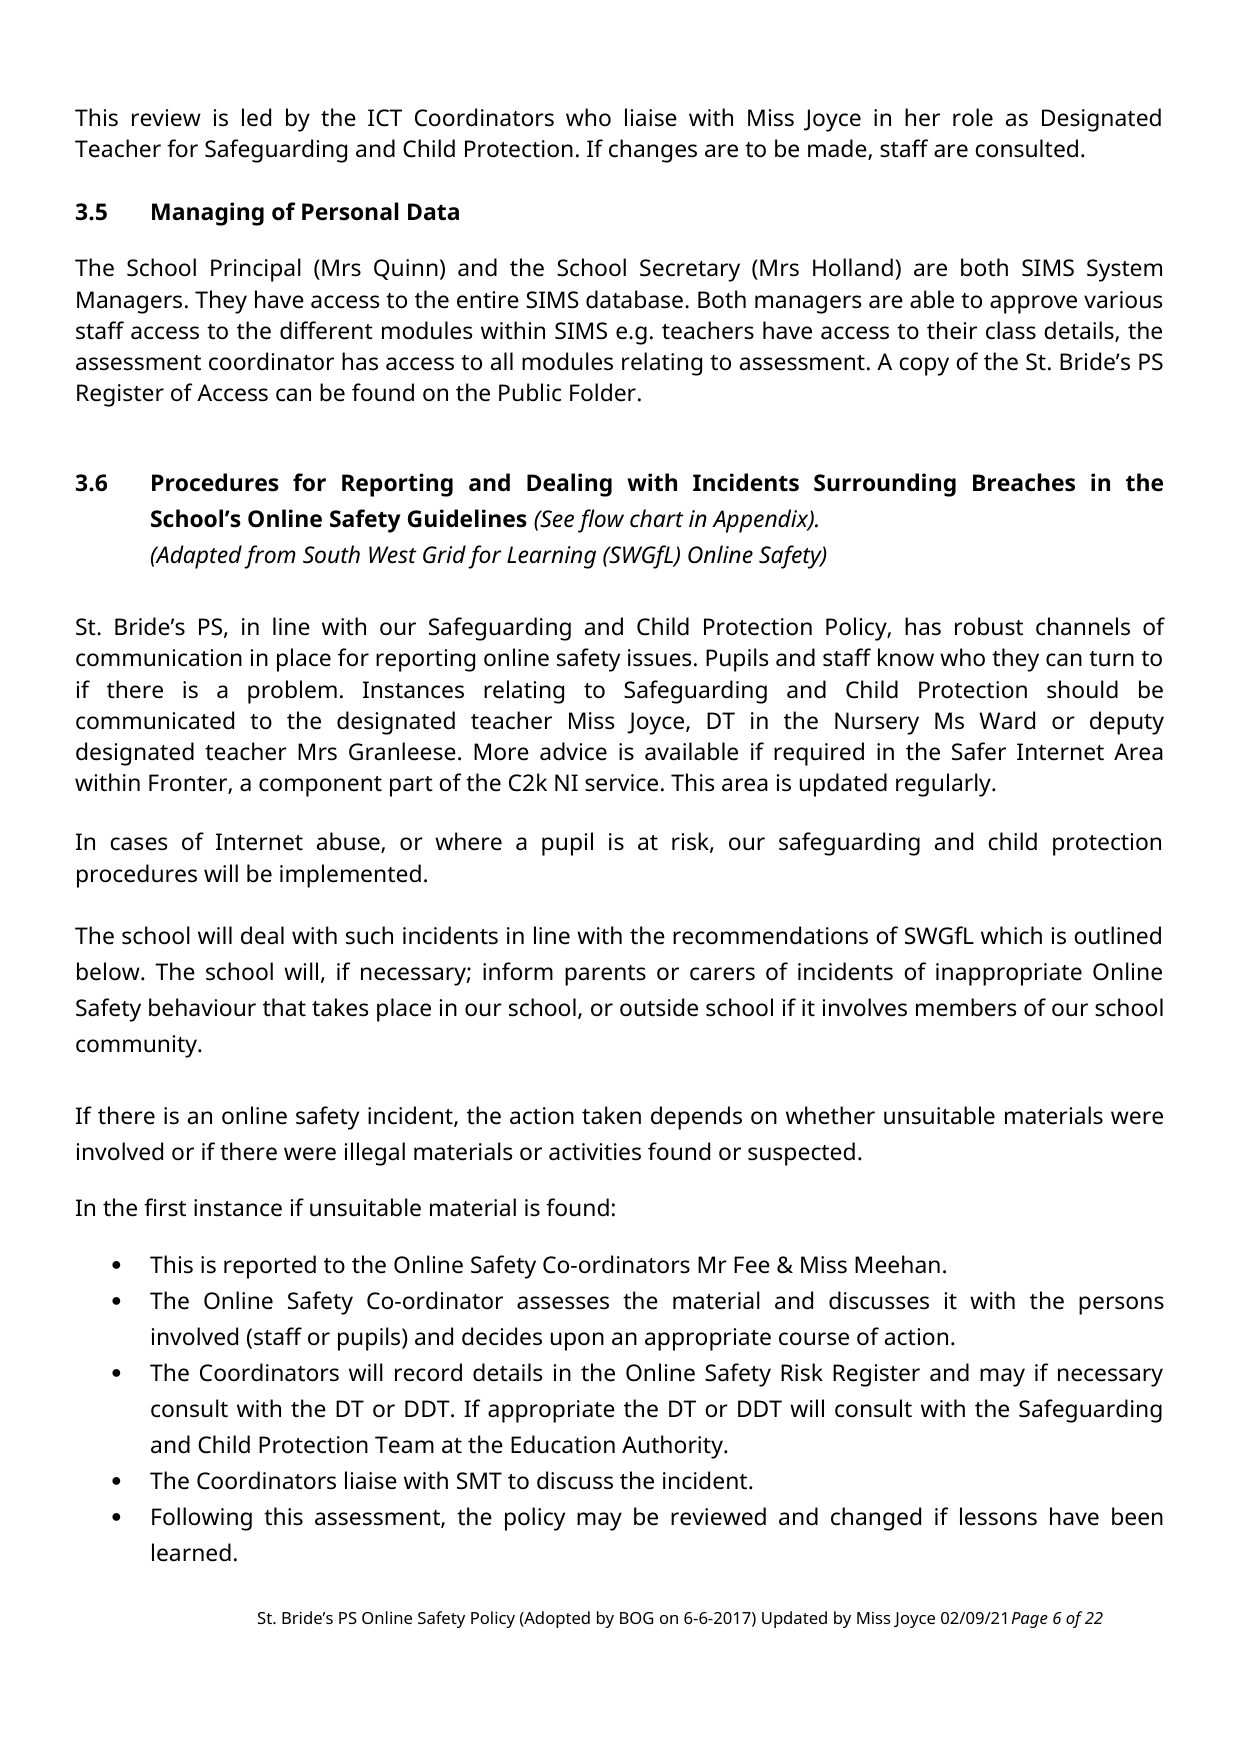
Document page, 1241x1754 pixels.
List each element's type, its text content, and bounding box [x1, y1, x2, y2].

list This is reported to the Online Safety Co-ordinators Mr Fee & Miss Meehan. [112, 1249, 1165, 1280]
list The Coordinators liaise with SMT to discuss the incident. [112, 1465, 1165, 1496]
list Following this assessment, the policy may be reviewed and changed if lessons have been learned. [112, 1501, 1165, 1568]
list The Coordinators will record details in the Online Safety Risk Register and may if necessary consult with the DT or DDT. If appropriate the DT or DDT will consult with the Safeguarding and Child Protection Team at the Education Authority. [112, 1357, 1165, 1460]
text If there is an online safety incident, the action taken depends on whether unsuitable materials were involved or if there were illegal materials or activities found or suspected. [75, 1100, 1165, 1167]
text St. Bride’s PS, in line with our Safeguarding and Child Protection Policy, has robust channels of communication in place for reporting online safety issues. Pupils and staff know who they can turn to if there is a problem. Instances relating to Safeguarding and Child Protection should be communicated to the designated teacher Miss Joyce, DT in the Nursery Ms Ward or deputy designated teacher Mrs Granleese. More advice is available if required in the Safer Internet Area within Fronter, a component part of the C2k NI service. This area is updated regularly. [75, 611, 1165, 799]
text The school will deal with such incidents in line with the recommendations of SWGfL which is outlined below. The school will, if necessary; inform parents or carers of incidents of inappropriate Online Safety behaviour that takes place in our school, or outside school if it involves members of our school community. [75, 920, 1165, 1059]
text The School Principal (Mrs Quinn) and the School Secretary (Mrs Holland) are both SIMS System Managers. They have access to the entire SIMS database. Both managers are able to approve various staff access to the different modules within SIMS e.g. teachers have access to their class details, the assessment coordinator has access to all modules relating to assessment. A copy of the St. Bride’s PS Register of Access can be found on the Public Folder. [75, 252, 1165, 408]
text 3.5 Managing of Personal Data [75, 196, 1165, 227]
text 3.6 Procedures for Reporting and Dealing with Incidents Surrounding Breaches in the School’s Online Safety Guidelines (See flow chart in Appendix). [75, 467, 1165, 534]
text In the first instance if unsuitable material is found: [75, 1192, 1165, 1224]
list The Online Safety Co-ordinator assesses the material and discusses it with the persons involved (staff or pupils) and decides upon an appropriate course of action. [112, 1285, 1165, 1352]
text In cases of Internet abuse, or where a pupil is at risk, our safeguarding and child protection procedures will be implemented. [75, 826, 1165, 889]
text This review is led by the ICT Coordinators who liaise with Miss Joyce in her role as Designated Teacher for Safeguarding and Child Protection. If changes are to be made, staff are consulted. [75, 102, 1165, 164]
text (Adapted from South West Grid for Learning (SWGfL) Online Safety) [150, 539, 1165, 571]
